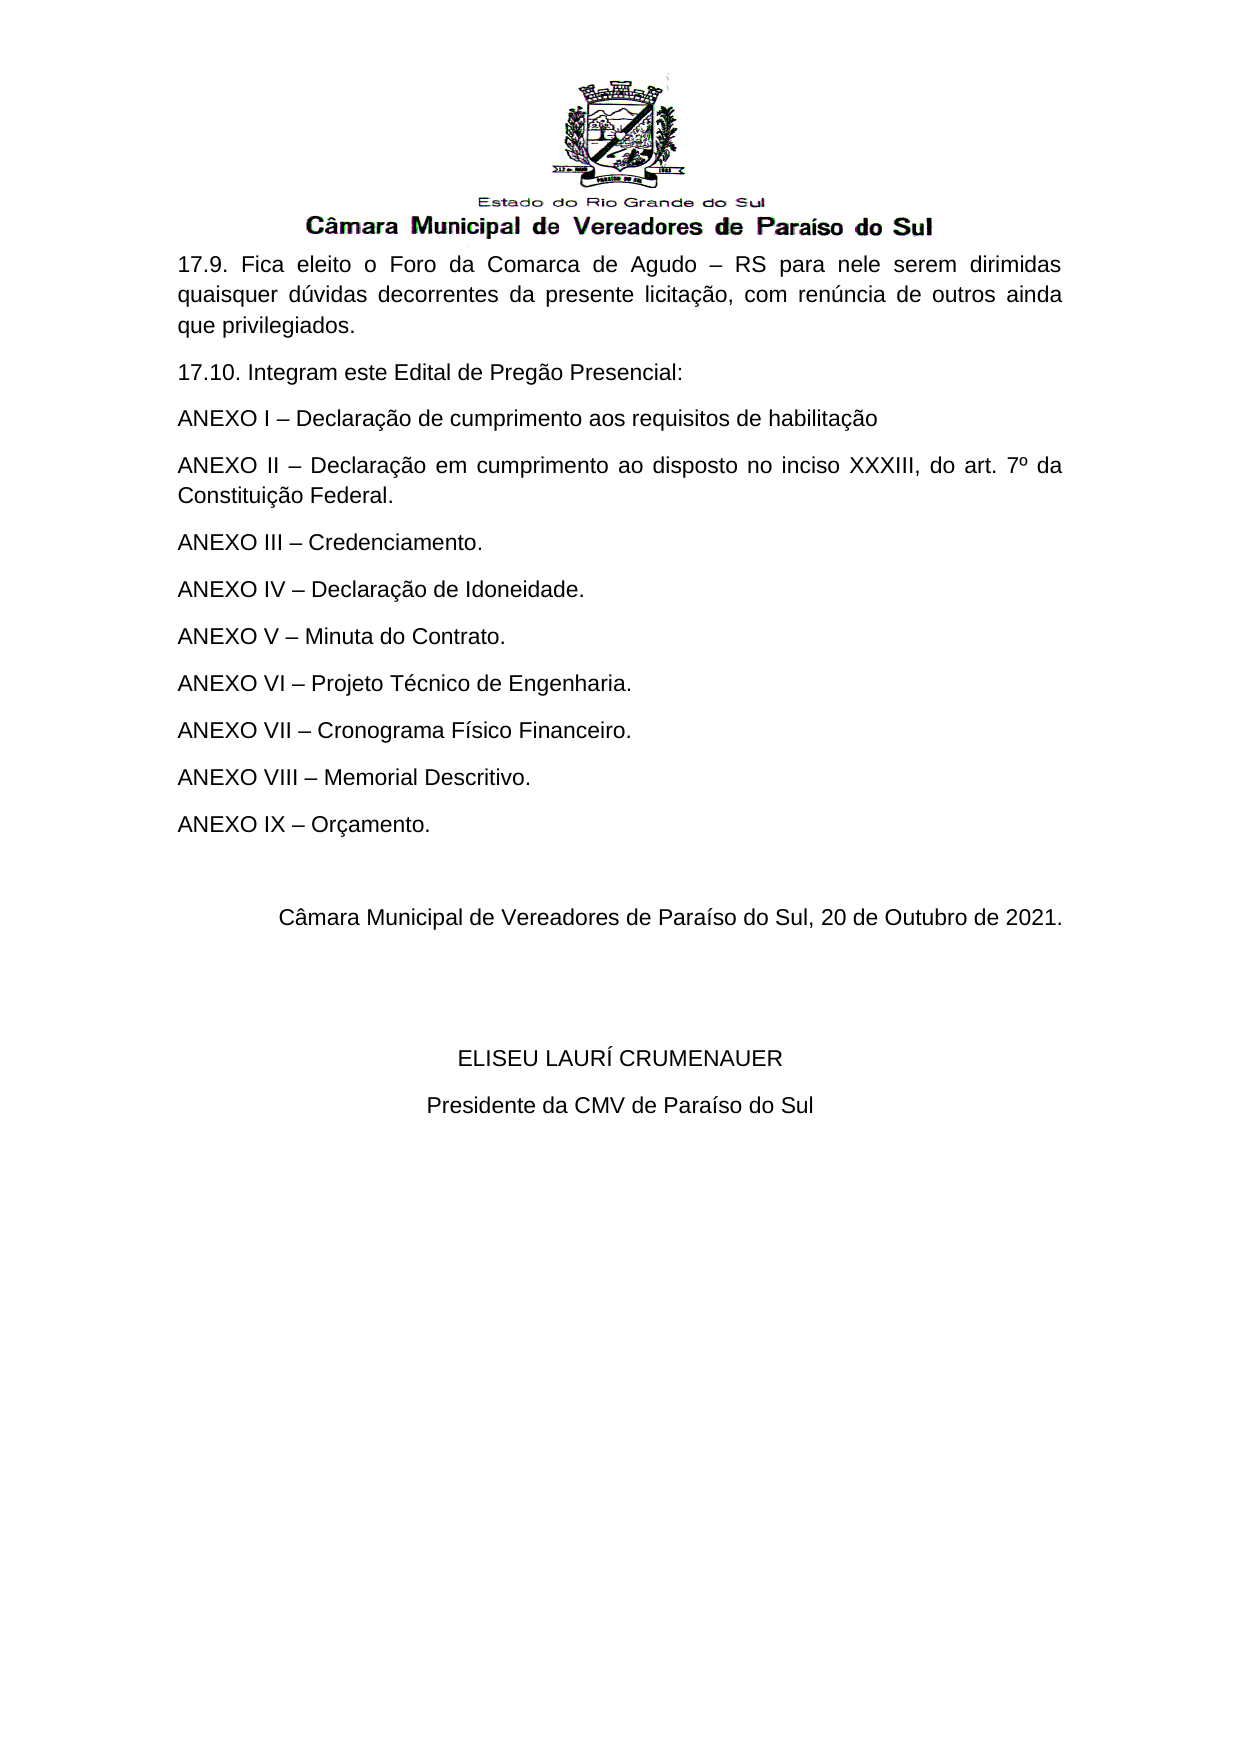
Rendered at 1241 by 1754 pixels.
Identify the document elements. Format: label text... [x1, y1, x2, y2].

text ANEXO I – Declaração de cumprimento aos requisitos de habilitação [177, 405, 1063, 432]
text ELISEU LAURÍ CRUMENAUER [177, 1045, 1063, 1071]
text 17.10. Integram este Edital de Pregão Presencial: [177, 358, 1063, 385]
text Presidente da CMV de Paraíso do Sul [177, 1092, 1063, 1118]
text Câmara Municipal de Vereadores de Paraíso do Sul, 20 de Outubro de 2021. [177, 904, 1063, 931]
text ANEXO VI – Projeto Técnico de Engenharia. [177, 670, 1063, 696]
text ANEXO IV – Declaração de Idoneidade. [177, 576, 1063, 603]
text ANEXO VIII – Memorial Descritivo. [177, 764, 1063, 790]
text ANEXO V – Minuta do Contrato. [177, 623, 1063, 649]
text 17.9. Fica eleito o Foro da Comarca de Agudo – RS para nele serem dirimidas quaisquer dúvidas decorrentes da presente licitação, com renúncia de outros ainda que privilegiados. [177, 251, 1063, 338]
text ANEXO II – Declaração em cumprimento ao disposto no inciso XXXIII, do art. 7º da Constituição Federal. [177, 452, 1063, 509]
text ANEXO VII – Cronograma Físico Financeiro. [177, 717, 1063, 743]
text ANEXO IX – Orçamento. [177, 811, 1063, 837]
text ANEXO III – Credenciamento. [177, 529, 1063, 556]
